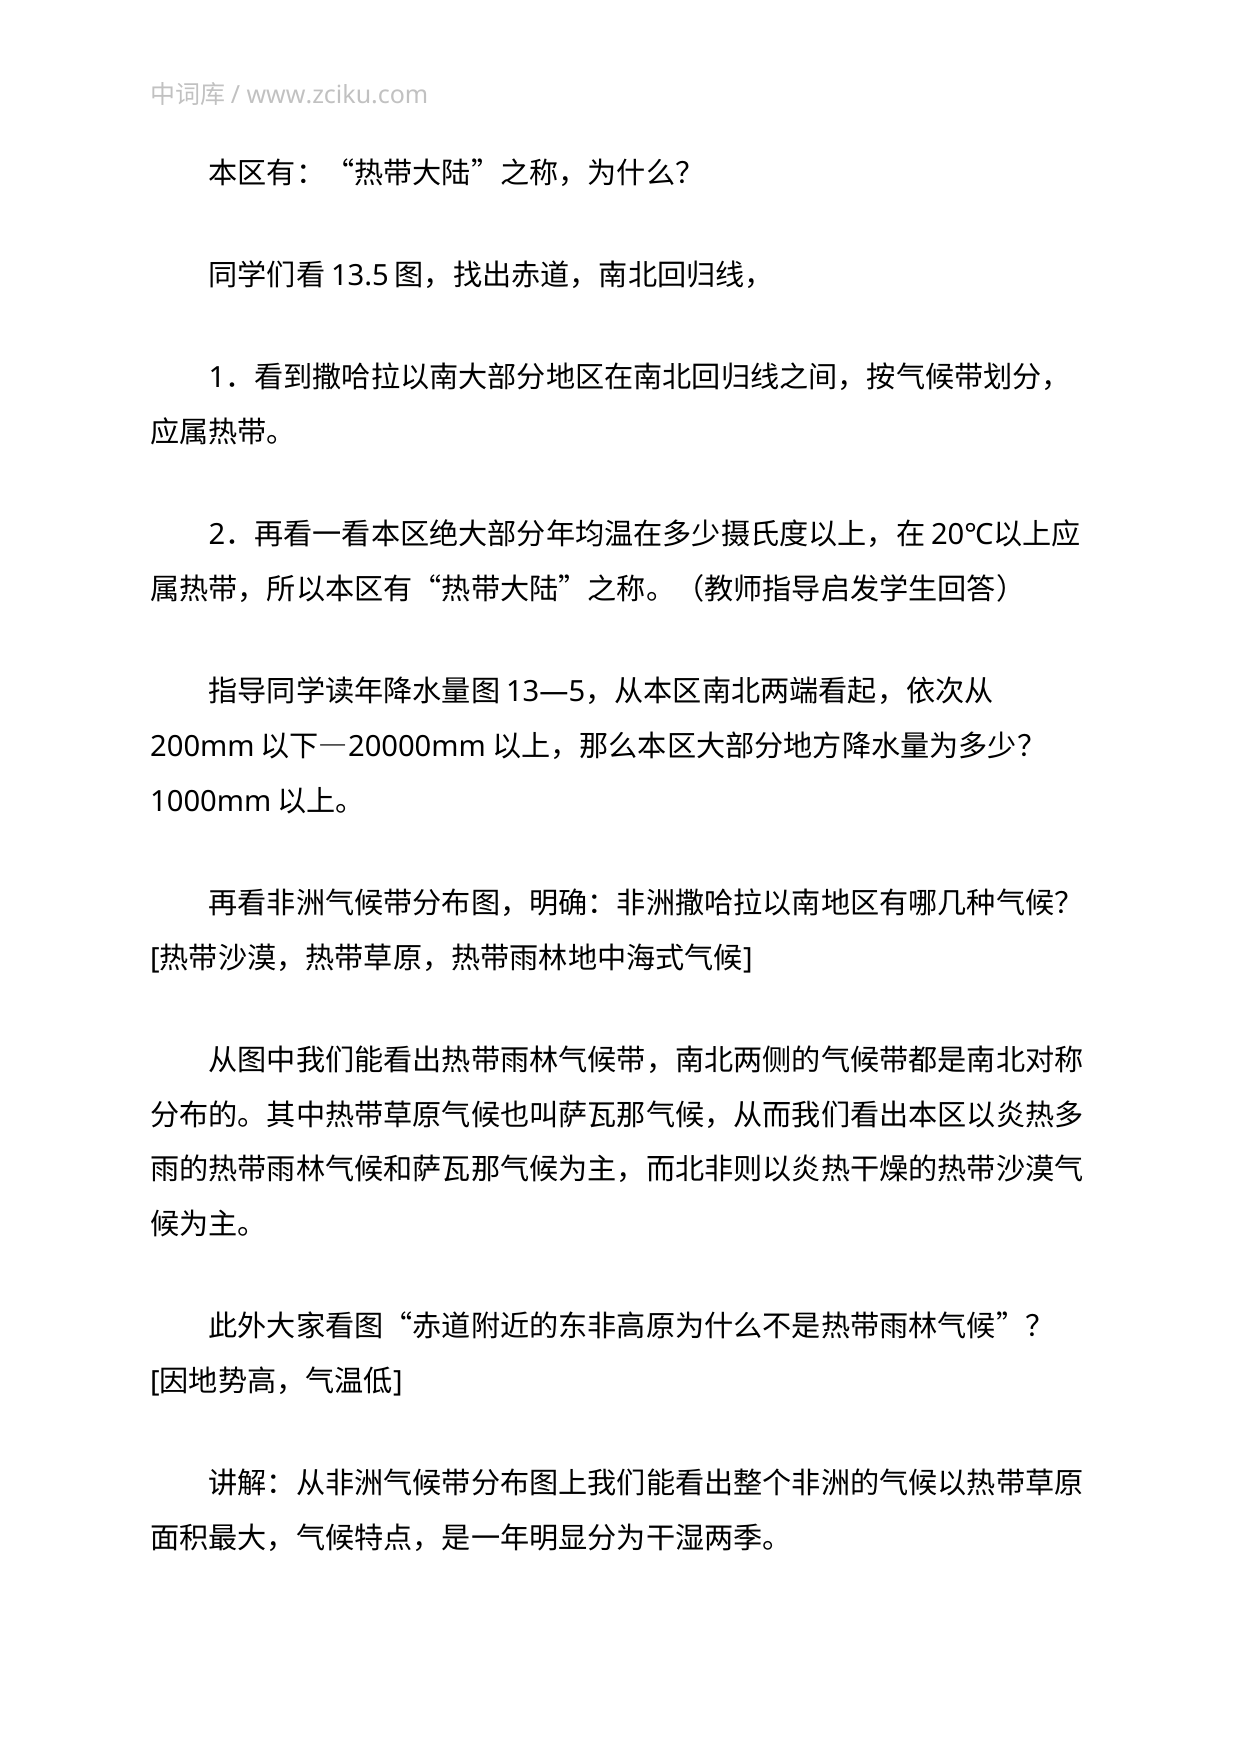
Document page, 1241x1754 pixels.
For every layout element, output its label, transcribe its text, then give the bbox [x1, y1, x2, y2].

text 2．再看一看本区绝大部分年均温在多少摄氏度以上，在20℃以上应属热带，所以本区有“热带大陆”之称。（教师指导启发学生回答） [150, 511, 1090, 608]
text 讲解：从非洲气候带分布图上我们能看出整个非洲的气候以热带草原面积最大，气候特点，是一年明显分为干湿两季。 [150, 1459, 1090, 1557]
text 再看非洲气候带分布图，明确：非洲撒哈拉以南地区有哪几种气候？[热带沙漠，热带草原，热带雨林地中海式气候] [150, 879, 1090, 977]
text 从图中我们能看出热带雨林气候带，南北两侧的气候带都是南北对称分布的。其中热带草原气候也叫萨瓦那气候，从而我们看出本区以炎热多雨的热带雨林气候和萨瓦那气候为主，而北非则以炎热干燥的热带沙漠气候为主。 [150, 1036, 1090, 1243]
text 同学们看13.5图，找出赤道，南北回归线， [150, 252, 1090, 294]
text 1．看到撒哈拉以南大部分地区在南北回归线之间，按气候带划分，应属热带。 [150, 354, 1090, 451]
text 此外大家看图“赤道附近的东非高原为什么不是热带雨林气候”？[因地势高，气温低] [150, 1303, 1090, 1400]
text 本区有：“热带大陆”之称，为什么？ [150, 150, 1090, 192]
text 指导同学读年降水量图13—5，从本区南北两端看起，依次从200mm以下—20000mm以上，那么本区大部分地方降水量为多少？1000mm以上。 [150, 667, 1090, 820]
